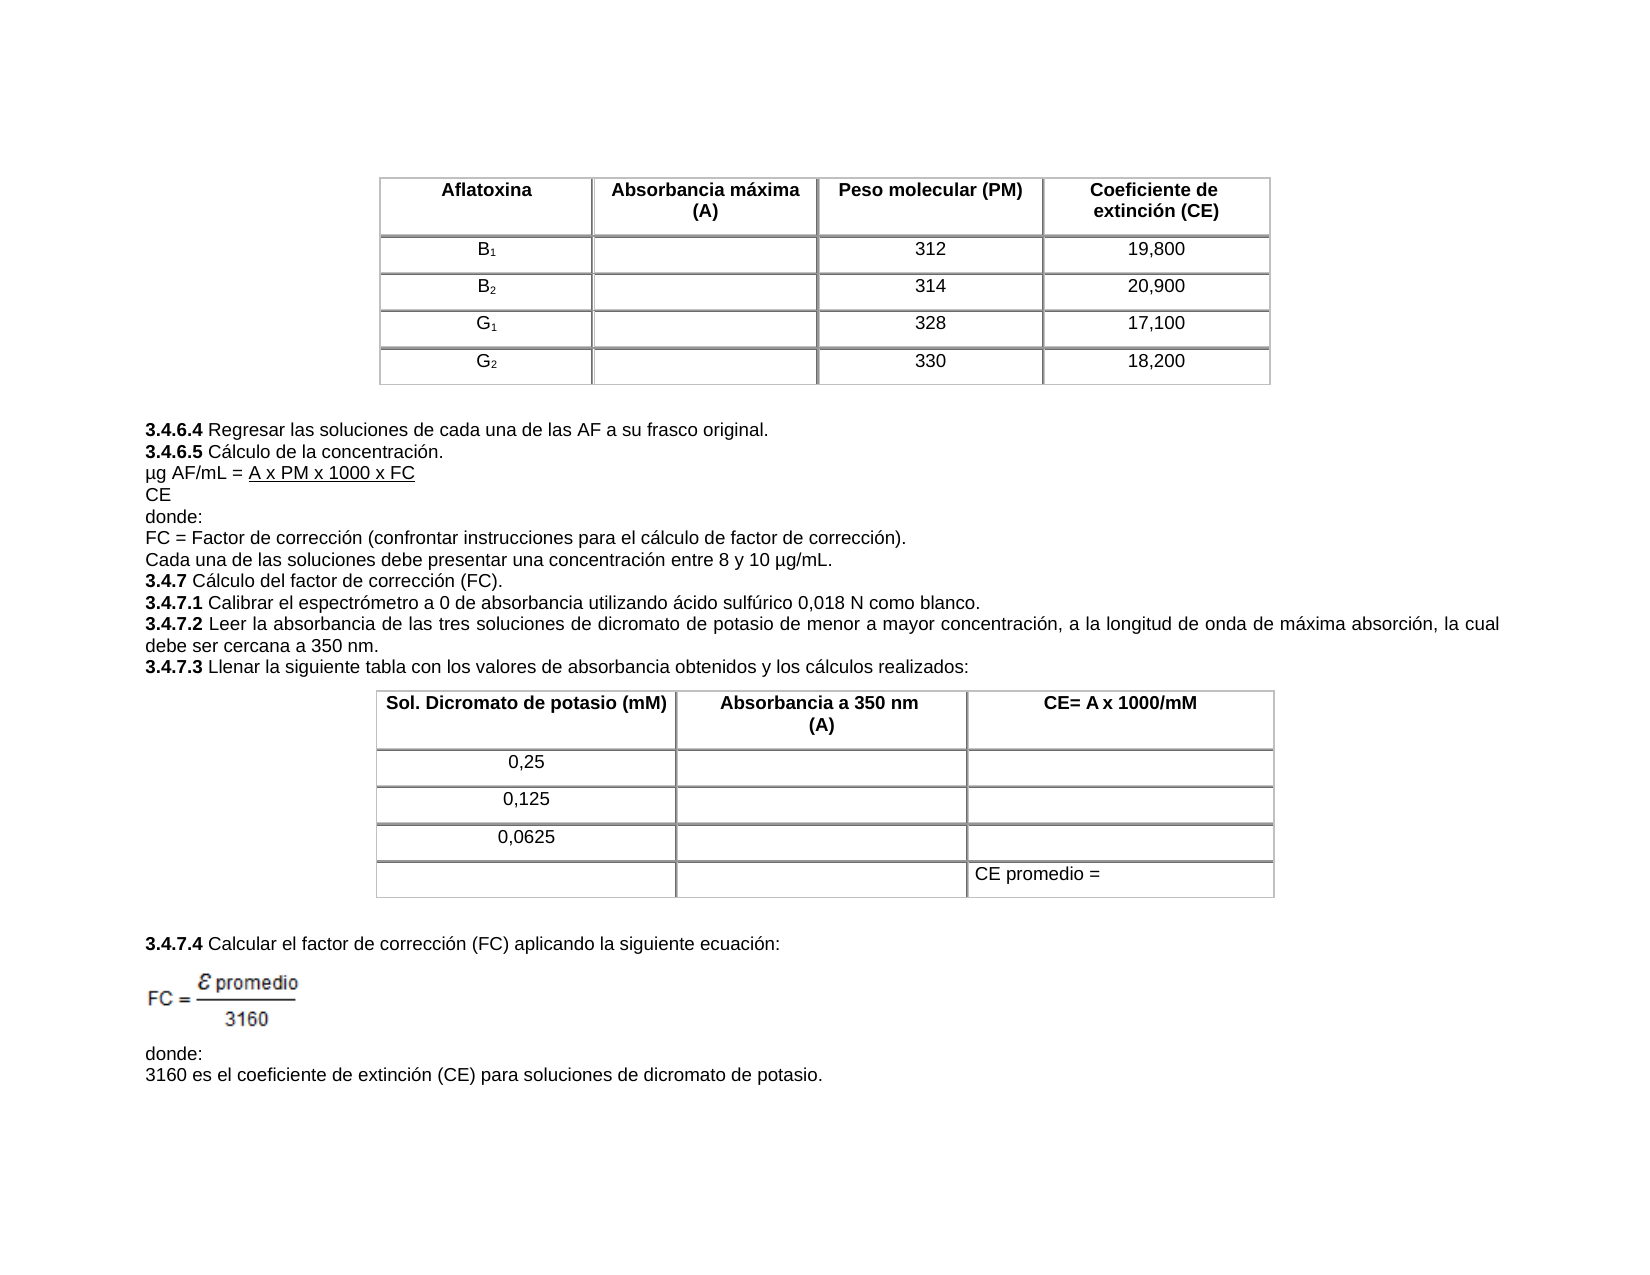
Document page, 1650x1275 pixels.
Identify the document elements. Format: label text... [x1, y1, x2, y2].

table_cell [595, 275, 816, 309]
text 3160 es el coeficiente de extinción (CE) para soluciones de dicromato de potasio. [145, 1064, 1502, 1086]
table_cell [595, 312, 816, 346]
text 3.4.6.5 Cálculo de la concentración. [145, 441, 1502, 462]
table_header Aflatoxina [381, 179, 591, 234]
table_header Absorbancia máxima (A) [595, 179, 816, 234]
text donde: [145, 1043, 1502, 1064]
table_cell [678, 863, 966, 897]
table_cell B1 [381, 238, 591, 272]
table_cell 330 [820, 350, 1042, 383]
table_cell G1 [381, 312, 591, 346]
table_cell [678, 788, 966, 822]
table_cell 20,900 [1045, 275, 1269, 309]
text 3.4.7.4 Calcular el factor de corrección (FC) aplicando la siguiente ecuación: [145, 932, 1502, 954]
table_cell 19,800 [1045, 238, 1269, 272]
text 3.4.7.1 Calibrar el espectrómetro a 0 de absorbancia utilizando ácido sulfúrico 0,018 N como blanco. [145, 592, 1502, 613]
text 3.4.7.2 Leer la absorbancia de las tres soluciones de dicromato de potasio de menor a mayor concentración, a la longitud de onda de máxima absorción, la cual debe ser cercana a 350 nm. [145, 613, 1502, 656]
table_cell [969, 826, 1273, 859]
table_cell 314 [820, 275, 1042, 309]
table_cell B2 [381, 275, 591, 309]
text 3.4.6.4 Regresar las soluciones de cada una de las AF a su frasco original. [145, 419, 1502, 441]
table_header Absorbancia a 350 nm (A) [678, 692, 966, 748]
table_cell 0,0625 [377, 826, 675, 859]
table_cell G2 [381, 350, 591, 383]
table_header Coeficiente de extinción (CE) [1045, 179, 1269, 234]
text 3.4.7 Cálculo del factor de corrección (FC). [145, 570, 1502, 592]
table_header Peso molecular (PM) [820, 179, 1042, 234]
table_cell CE promedio = [969, 863, 1273, 897]
text FC = Factor de corrección (confrontar instrucciones para el cálculo de factor de corrección). [145, 527, 1502, 548]
table_header CE= A x 1000/mM [969, 692, 1273, 748]
table_cell [595, 350, 816, 383]
table_cell 18,200 [1045, 350, 1269, 383]
table_cell 17,100 [1045, 312, 1269, 346]
text 3.4.7.3 Llenar la siguiente tabla con los valores de absorbancia obtenidos y los cálculos realizados: [145, 656, 1502, 678]
text donde: [145, 505, 1502, 527]
table_header Sol. Dicromato de potasio (mM) [377, 692, 675, 748]
table_cell [377, 863, 675, 897]
table_cell [678, 751, 966, 785]
table_cell [678, 826, 966, 859]
table_cell [969, 788, 1273, 822]
table_cell 0,25 [377, 751, 675, 785]
table_cell [595, 238, 816, 272]
text Cada una de las soluciones debe presentar una concentración entre 8 y 10 µg/mL. [145, 548, 1502, 570]
table_cell 312 [820, 238, 1042, 272]
text µg AF/mL = A x PM x 1000 x FC CE [145, 462, 1502, 505]
table_cell 328 [820, 312, 1042, 346]
table_cell [969, 751, 1273, 785]
table_cell 0,125 [377, 788, 675, 822]
